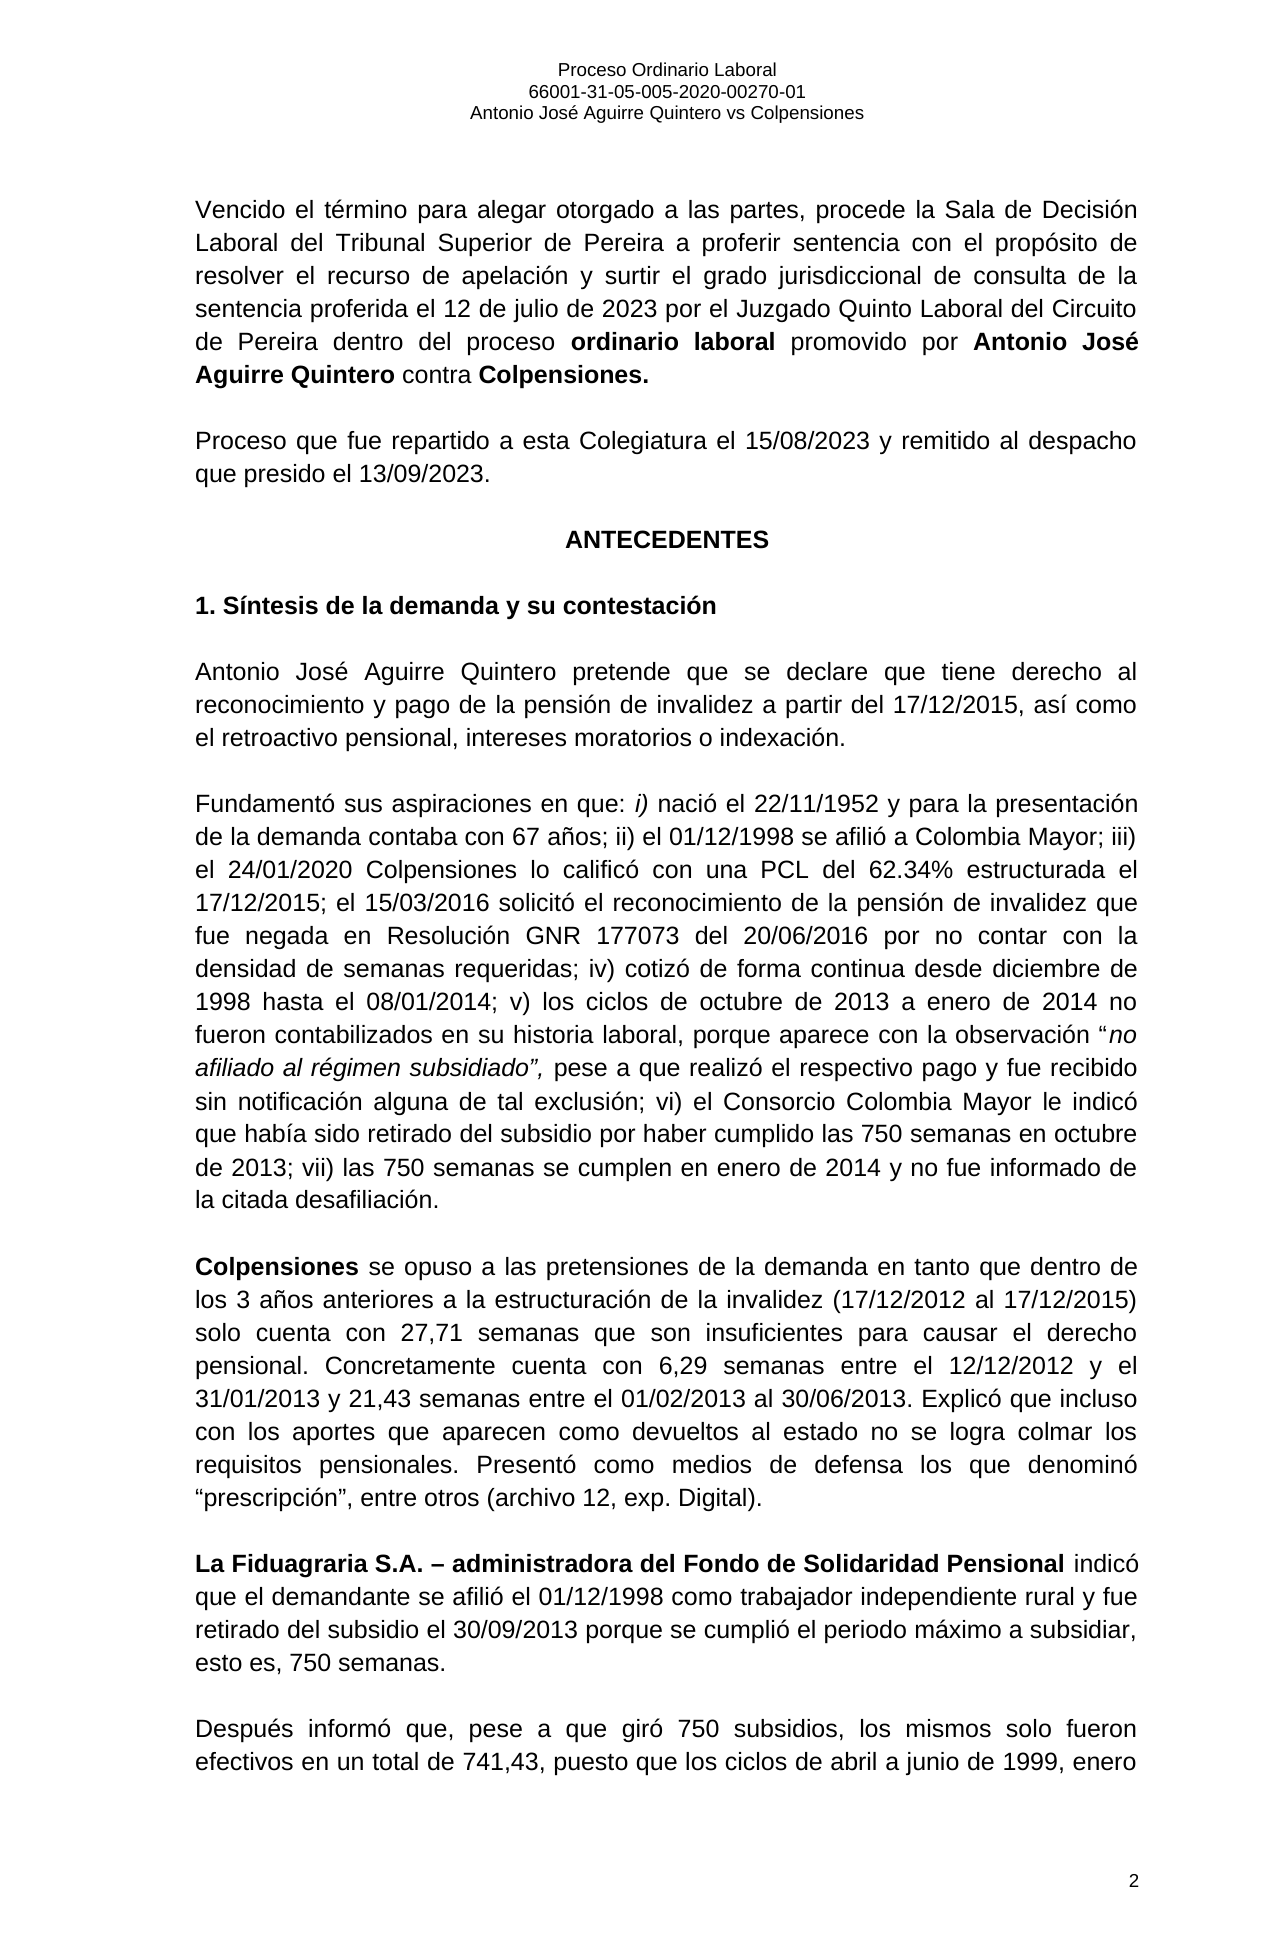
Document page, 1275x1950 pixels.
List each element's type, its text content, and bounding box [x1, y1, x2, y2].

text ANTECEDENTES [195, 525, 1139, 554]
text La Fiduagraria S.A. – administradora del Fondo de Solidaridad Pensional indicó que el demandante se afilió el 01/12/1998 como trabajador independiente rural y fue retirado del subsidio el 30/09/2013 porque se cumplió el periodo máximo a subsidiar, esto es, 750 semanas. [195, 1549, 1139, 1677]
text Antonio José Aguirre Quintero pretende que se declare que tiene derecho al reconocimiento y pago de la pensión de invalidez a partir del 17/12/2015, así como el retroactivo pensional, intereses moratorios o indexación. [195, 657, 1139, 752]
text 1. Síntesis de la demanda y su contestación [195, 591, 1139, 620]
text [195, 1714, 1139, 1776]
text Fundamentó sus aspiraciones en que: i) nació el 22/11/1952 y para la presentación de la demanda contaba con 67 años; ii) el 01/12/1998 se afilió a Colombia Mayor; iii) el 24/01/2020 Colpensiones lo calificó con una PCL del 62.34% estructurada el 17/12/2015; el 15/03/2016 solicitó el reconocimiento de la pensión de invalidez que fue negada en Resolución GNR 177073 del 20/06/2016 por no contar con la densidad de semanas requeridas; iv) cotizó de forma continua desde diciembre de 1998 hasta el 08/01/2014; v) los ciclos de octubre de 2013 a enero de 2014 no fueron contabilizados en su historia laboral, porque aparece con la observación “no afiliado al régimen subsidiado”, pese a que realizó el respectivo pago y fue recibido sin notificación alguna de tal exclusión; vi) el Consorcio Colombia Mayor le indicó que había sido retirado del subsidio por haber cumplido las 750 semanas en octubre de 2013; vii) las 750 semanas se cumplen en enero de 2014 y no fue informado de la citada desafiliación. [195, 789, 1139, 1214]
text Vencido el término para alegar otorgado a las partes, procede la Sala de Decisión Laboral del Tribunal Superior de Pereira a proferir sentencia con el propósito de resolver el recurso de apelación y surtir el grado jurisdiccional de consulta de la sentencia proferida el 12 de julio de 2023 por el Juzgado Quinto Laboral del Circuito de Pereira dentro del proceso ordinario laboral promovido por Antonio José Aguirre Quintero contra Colpensiones. [195, 195, 1139, 389]
text Proceso que fue repartido a esta Colegiatura el 15/08/2023 y remitido al despacho que presido el 13/09/2023. [195, 426, 1139, 488]
text Colpensiones se opuso a las pretensiones de la demanda en tanto que dentro de los 3 años anteriores a la estructuración de la invalidez (17/12/2012 al 17/12/2015) solo cuenta con 27,71 semanas que son insuficientes para causar el derecho pensional. Concretamente cuenta con 6,29 semanas entre el 12/12/2012 y el 31/01/2013 y 21,43 semanas entre el 01/02/2013 al 30/06/2013. Explicó que incluso con los aportes que aparecen como devueltos al estado no se logra colmar los requisitos pensionales. Presentó como medios de defensa los que denominó “prescripción”, entre otros (archivo 12, exp. Digital). [195, 1252, 1139, 1511]
